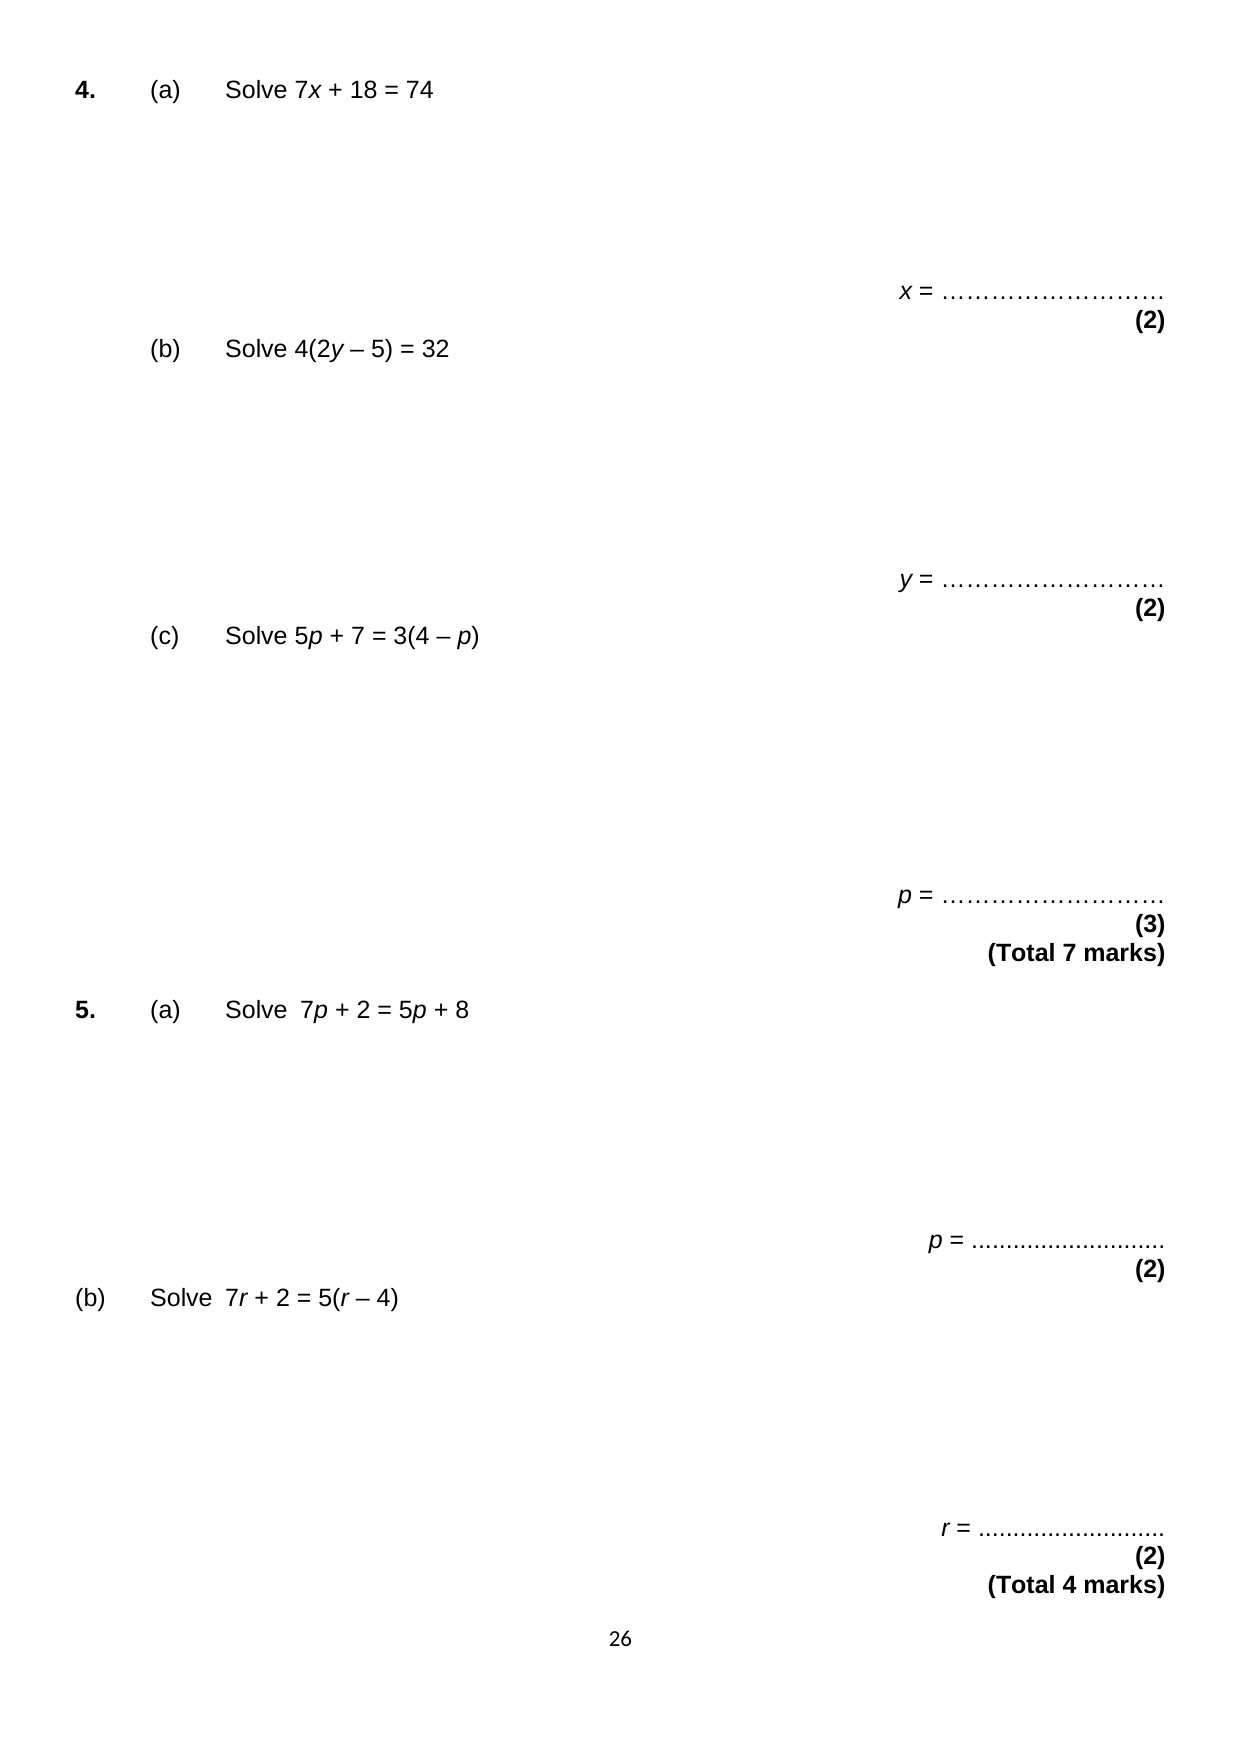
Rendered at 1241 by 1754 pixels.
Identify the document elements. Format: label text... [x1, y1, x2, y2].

text (b) Solve 4(2y – 5) = 32 [75, 334, 1165, 362]
text 4. (a) Solve 7x + 18 = 74 [75, 75, 1165, 104]
text (c) Solve 5p + 7 = 3(4 – p) [75, 621, 1165, 650]
text 5. (a) Solve 7p + 2 = 5p + 8 [75, 995, 1165, 1024]
text (2) [75, 1254, 1165, 1282]
text y = ……………………… [75, 564, 1165, 592]
text (b) Solve 7r + 2 = 5(r – 4) [75, 1282, 1165, 1311]
text (2) [75, 592, 1165, 621]
text (3) [75, 909, 1165, 937]
text (Total 4 marks) [75, 1570, 1165, 1599]
text p = ............................ [75, 1225, 1165, 1254]
text (2) [75, 1541, 1165, 1570]
text p = ……………………… [75, 880, 1165, 909]
text (2) [75, 305, 1165, 334]
text x = ……………………… [75, 276, 1165, 305]
text r = ........................... [75, 1512, 1165, 1541]
text (Total 7 marks) [75, 937, 1165, 966]
